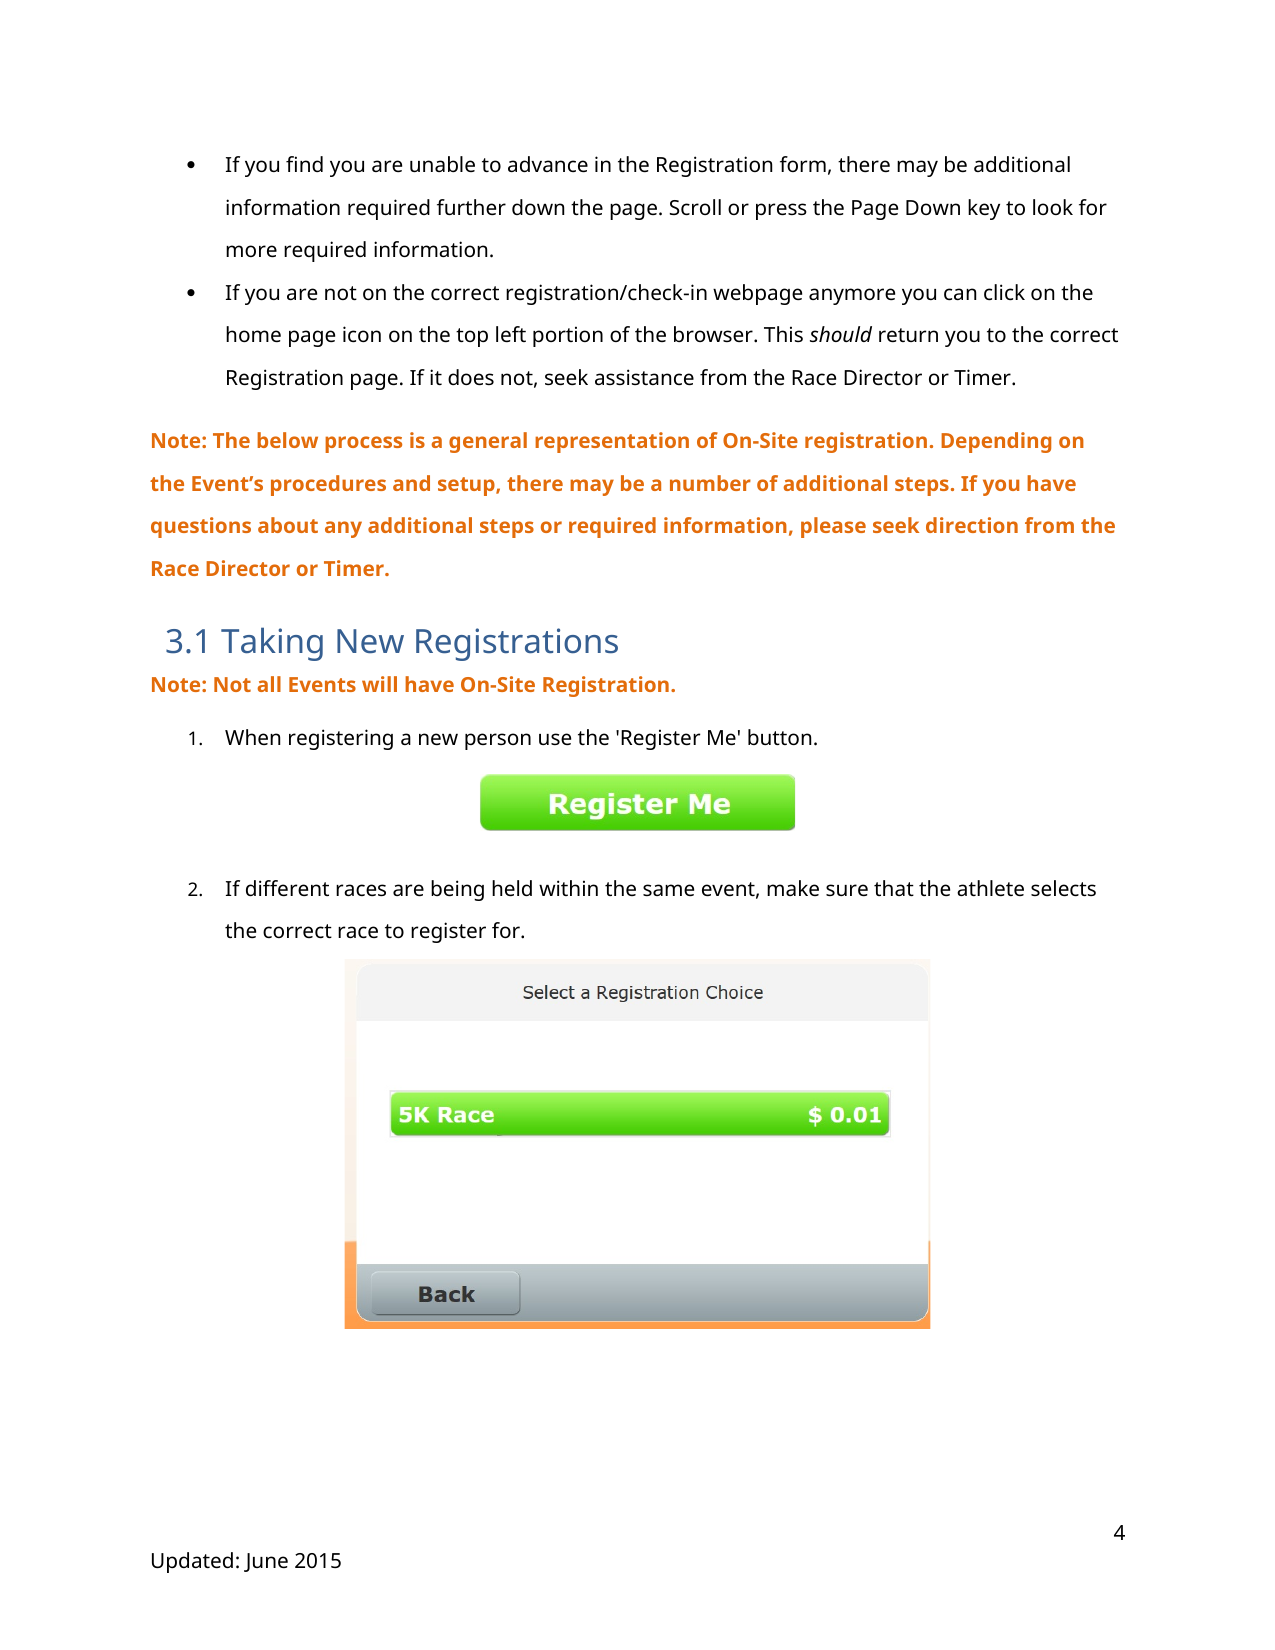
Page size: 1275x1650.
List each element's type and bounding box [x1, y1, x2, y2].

picture [344, 959, 931, 1329]
picture [479, 774, 796, 831]
